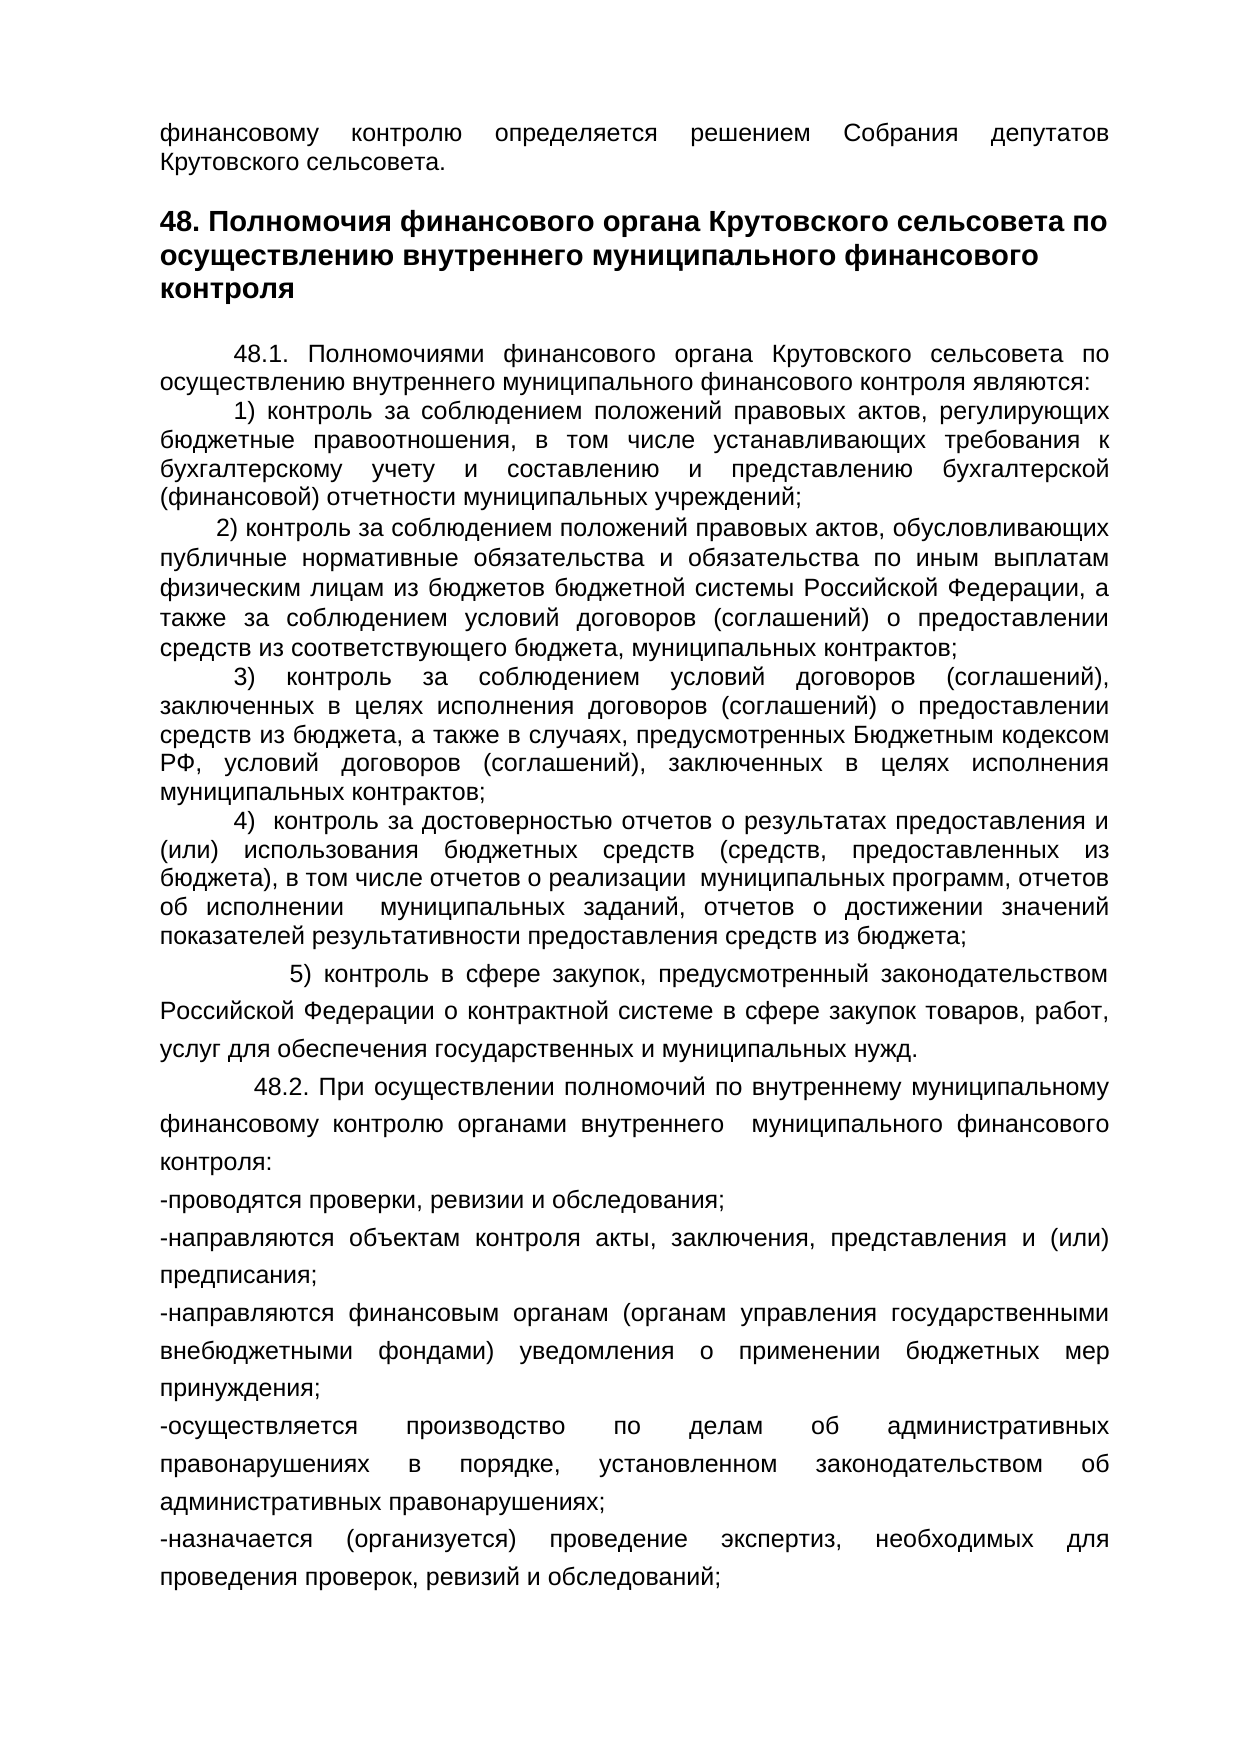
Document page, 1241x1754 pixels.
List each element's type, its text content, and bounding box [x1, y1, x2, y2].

text -назначается (организуется) проведение экспертиз, необходимых для проведения проверок, ревизий и обследований; [159, 1515, 1110, 1591]
text -направляются финансовым органам (органам управления государственными внебюджетными фондами) уведомления о применении бюджетных мер принуждения; [159, 1289, 1110, 1402]
text 3) контроль за соблюдением условий договоров (соглашений), заключенных в целях исполнения договоров (соглашений) о предоставлении средств из бюджета, а также в случаях, предусмотренных Бюджетным кодексом РФ, условий договоров (соглашений), заключенных в целях исполнения муниципальных контрактов; [159, 662, 1110, 806]
text -проводятся проверки, ревизии и обследования; [159, 1176, 1110, 1213]
text -направляются объектам контроля акты, заключения, представления и (или) предписания; [159, 1213, 1110, 1289]
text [159, 118, 1110, 176]
text 48.1. Полномочиями финансового органа Крутовского сельсовета по осуществлению внутреннего муниципального финансового контроля являются: [159, 338, 1110, 396]
text 48. Полномочия финансового органа Крутовского сельсовета по осуществлению внутреннего муниципального финансового контроля [159, 204, 1110, 305]
text 48.2. При осуществлении полномочий по внутреннему муниципальному финансовому контролю органами внутреннего муниципального финансового контроля: [159, 1063, 1110, 1176]
text 4) контроль за достоверностью отчетов о результатах предоставления и (или) использования бюджетных средств (средств, предоставленных из бюджета), в том числе отчетов о реализации муниципальных программ, отчетов об исполнении муниципальных заданий, отчетов о достижении значений показателей результативности предоставления средств из бюджета; [159, 806, 1110, 949]
text 1) контроль за соблюдением положений правовых актов, регулирующих бюджетные правоотношения, в том числе устанавливающих требования к бухгалтерскому учету и составлению и представлению бухгалтерской (финансовой) отчетности муниципальных учреждений; [159, 396, 1110, 511]
text 2) контроль за соблюдением положений правовых актов, обусловливающих публичные нормативные обязательства и обязательства по иным выплатам физическим лицам из бюджетов бюджетной системы Российской Федерации, а также за соблюдением условий договоров (соглашений) о предоставлении средств из соответствующего бюджета, муниципальных контрактов; [159, 511, 1110, 662]
text -осуществляется производство по делам об административных правонарушениях в порядке, установленном законодательством об административных правонарушениях; [159, 1402, 1110, 1515]
text 5) контроль в сфере закупок, предусмотренный законодательством Российской Федерации о контрактной системе в сфере закупок товаров, работ, услуг для обеспечения государственных и муниципальных нужд. [159, 949, 1110, 1063]
